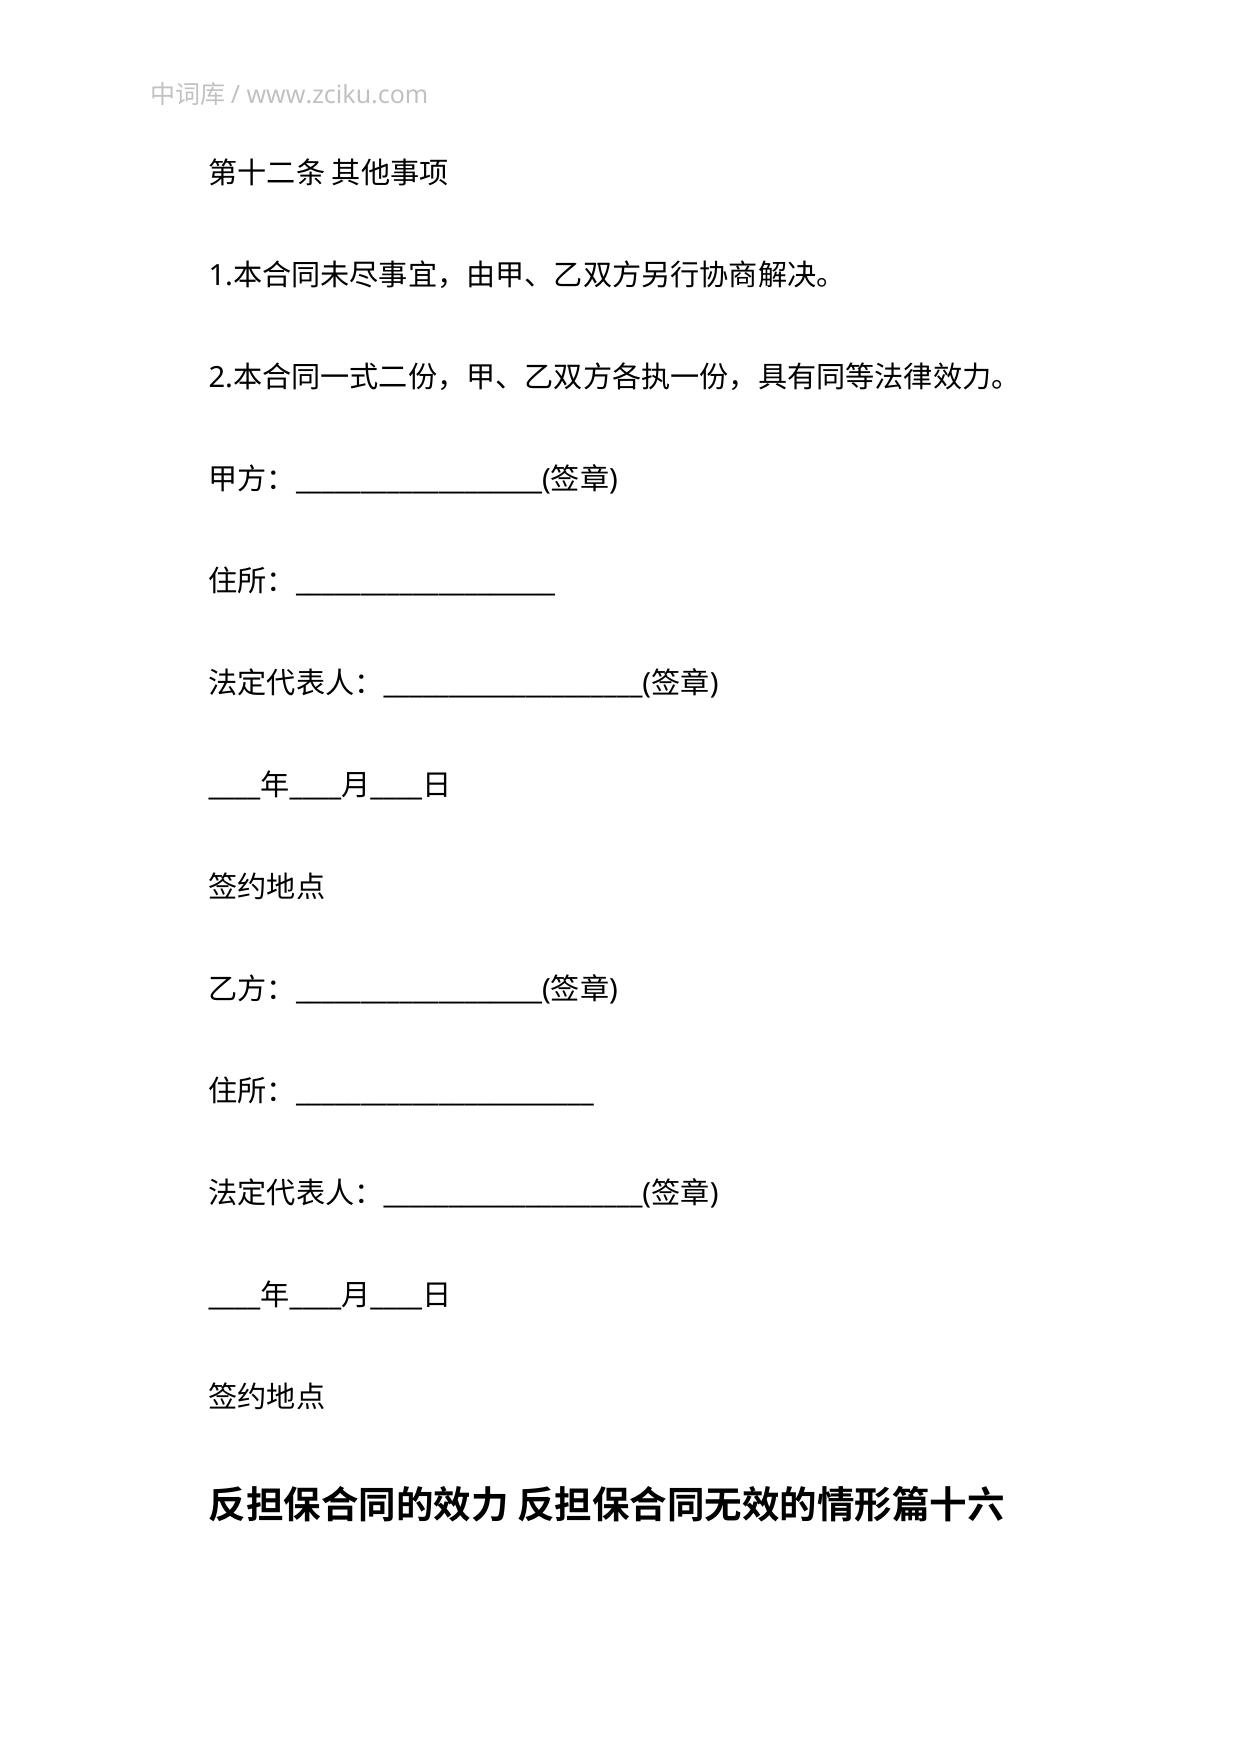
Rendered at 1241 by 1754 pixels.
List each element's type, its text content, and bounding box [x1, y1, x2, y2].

text 甲方：___________________(签章) [150, 456, 1090, 498]
text 2.本合同一式二份，甲、乙双方各执一份，具有同等法律效力。 [150, 354, 1090, 396]
text 法定代表人：____________________(签章) [150, 1169, 1090, 1212]
text 签约地点 [150, 1373, 1090, 1416]
text 法定代表人：____________________(签章) [150, 660, 1090, 702]
text 住所：____________________ [150, 558, 1090, 600]
text 住所：_______________________ [150, 1067, 1090, 1110]
text 反担保合同的效力 反担保合同无效的情形篇十六 [150, 1475, 1090, 1529]
text 第十二条 其他事项 [150, 150, 1090, 192]
text 签约地点 [150, 864, 1090, 906]
text ____年____月____日 [150, 1271, 1090, 1314]
text 乙方：___________________(签章) [150, 965, 1090, 1008]
text 1.本合同未尽事宜，由甲、乙双方另行协商解决。 [150, 252, 1090, 294]
text ____年____月____日 [150, 762, 1090, 804]
